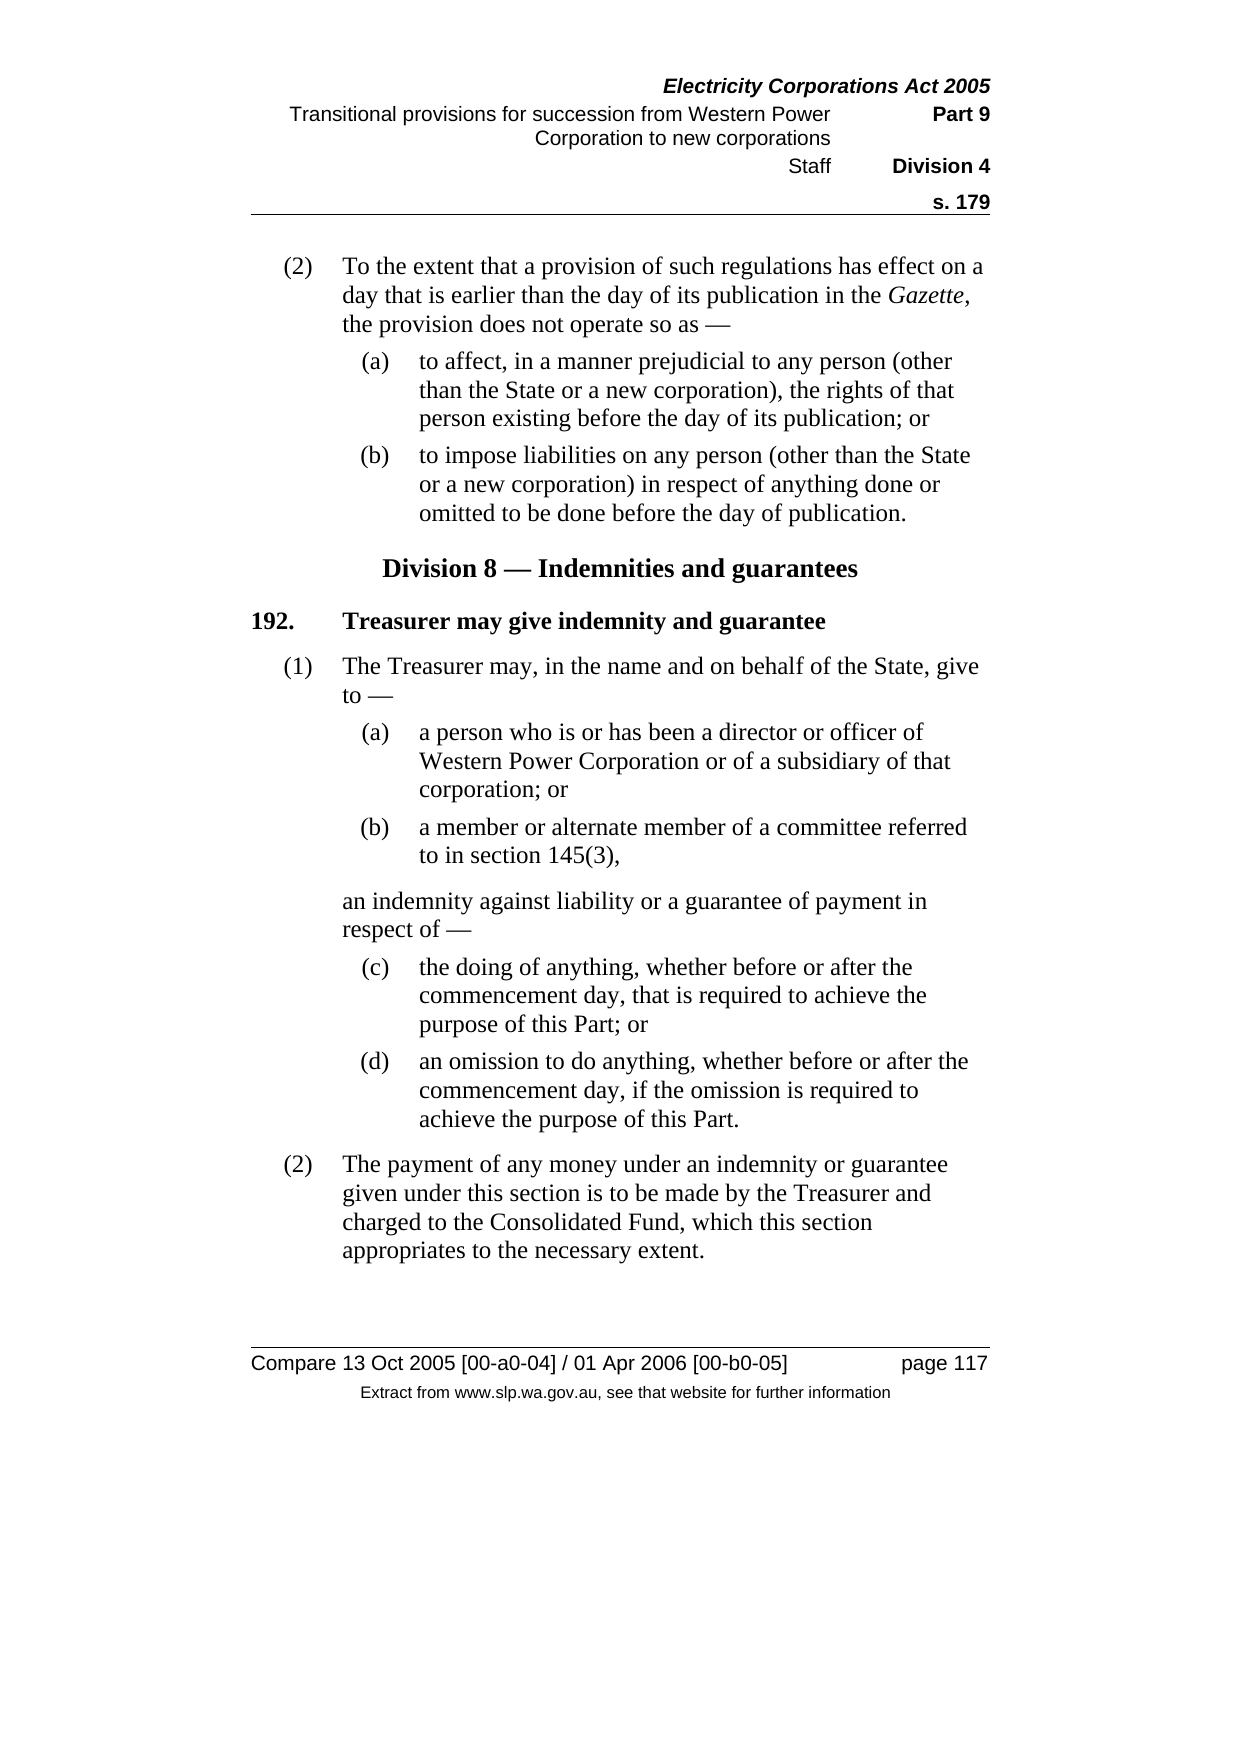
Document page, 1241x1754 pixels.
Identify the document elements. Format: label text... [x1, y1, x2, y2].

subtitle 192. Treasurer may give indemnity and guarantee [251, 606, 990, 634]
text an indemnity against liability or a guarantee of payment in respect of — [251, 886, 990, 943]
text (b) to impose liabilities on any person (other than the State or a new corporation) in respect of anything done or omitted to be done before the day of publication. [251, 441, 990, 527]
text (b) a member or alternate member of a committee referred to in section 145(3), [251, 812, 990, 869]
text (2) To the extent that a provision of such regulations has effect on a day that is earlier than the day of its publication in the Gazette, the provision does not operate so as — [251, 251, 990, 338]
text (c) the doing of anything, whether before or after the commencement day, that is required to achieve the purpose of this Part; or [251, 952, 990, 1038]
text (2) The payment of any money under an indemnity or guarantee given under this section is to be made by the Treasurer and charged to the Consolidated Fund, which this section appropriates to the necessary extent. [251, 1149, 990, 1264]
text (d) an omission to do anything, whether before or after the commencement day, if the omission is required to achieve the purpose of this Part. [251, 1046, 990, 1132]
text (a) a person who is or has been a director or officer of Western Power Corporation or of a subsidiary of that corporation; or [251, 717, 990, 803]
text (a) to affect, in a manner prejudicial to any person (other than the State or a new corporation), the rights of that person existing before the day of its publication; or [251, 346, 990, 432]
text (1) The Treasurer may, in the name and on behalf of the State, give to — [251, 651, 990, 709]
subtitle Division 8 — Indemnities and guarantees [251, 552, 990, 583]
